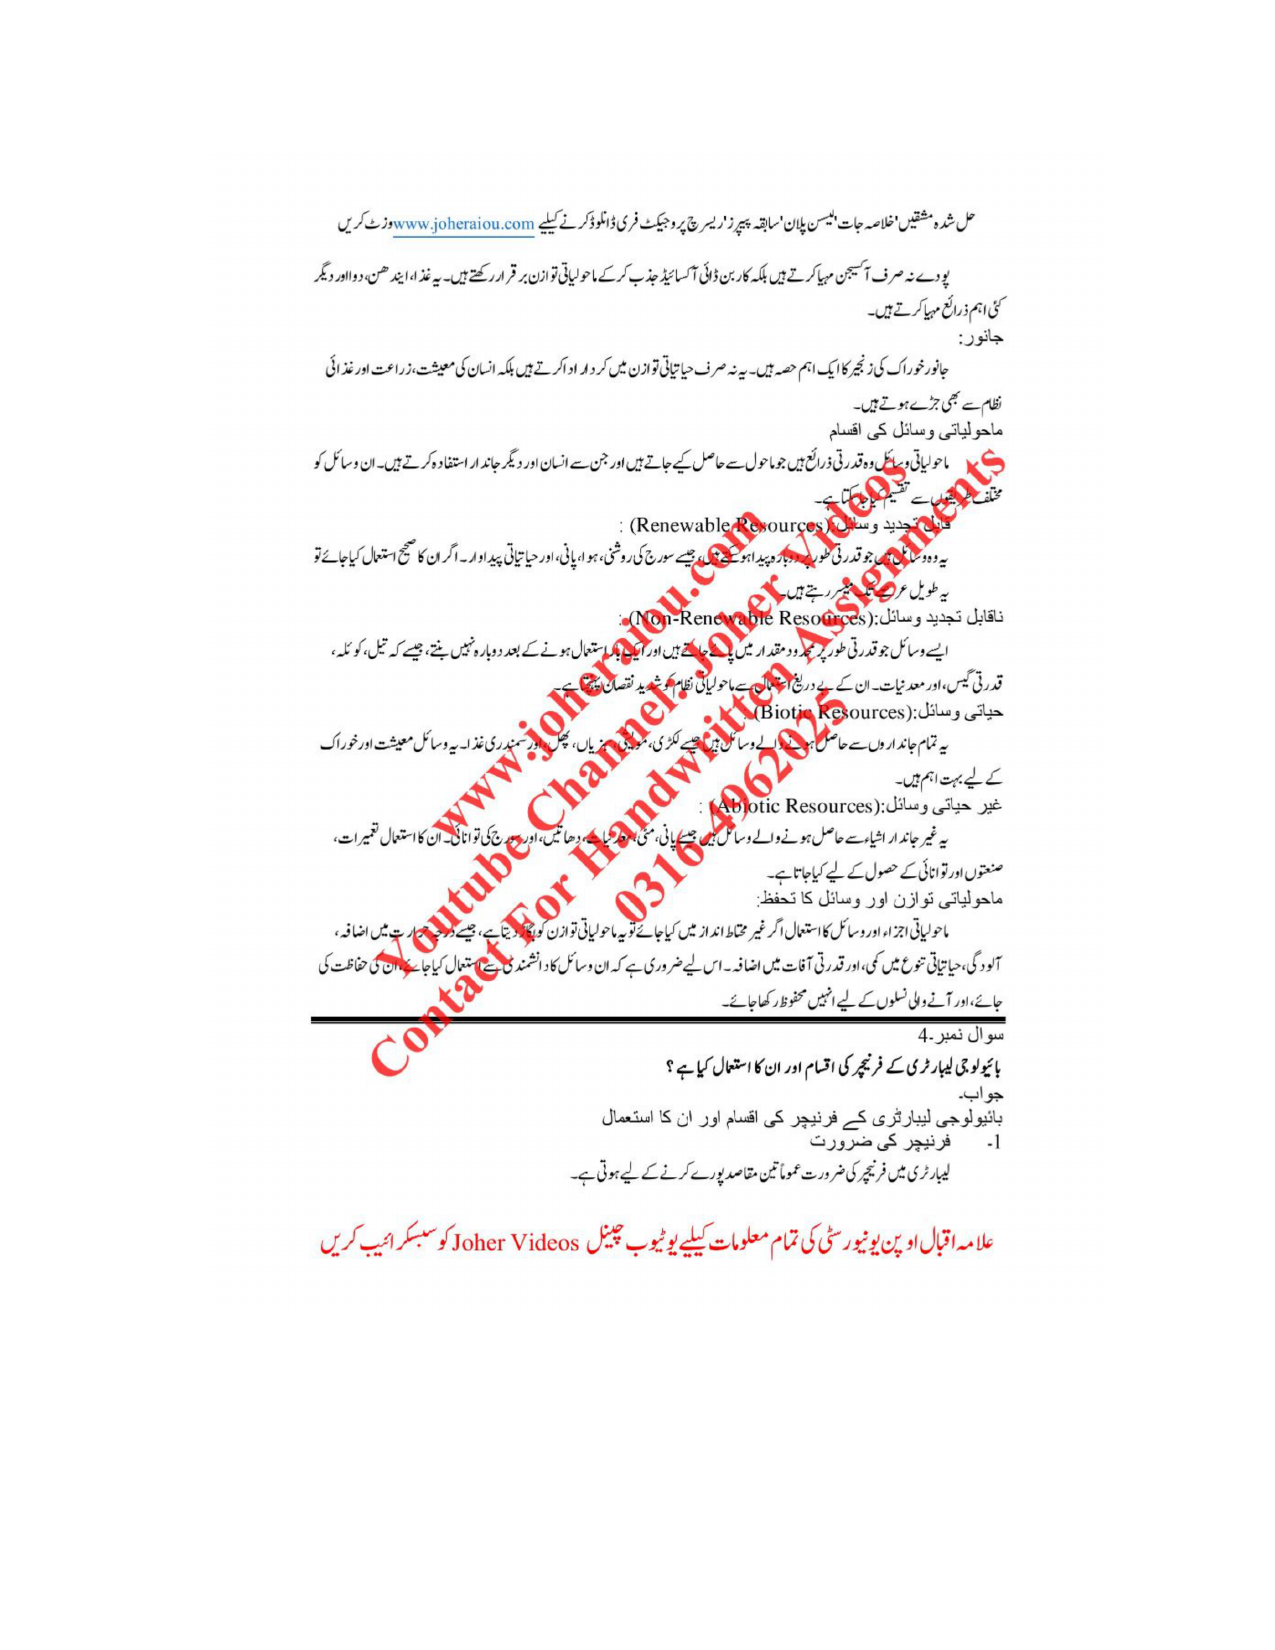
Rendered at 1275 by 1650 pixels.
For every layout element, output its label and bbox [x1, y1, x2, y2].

picture [206, 150, 1107, 1313]
